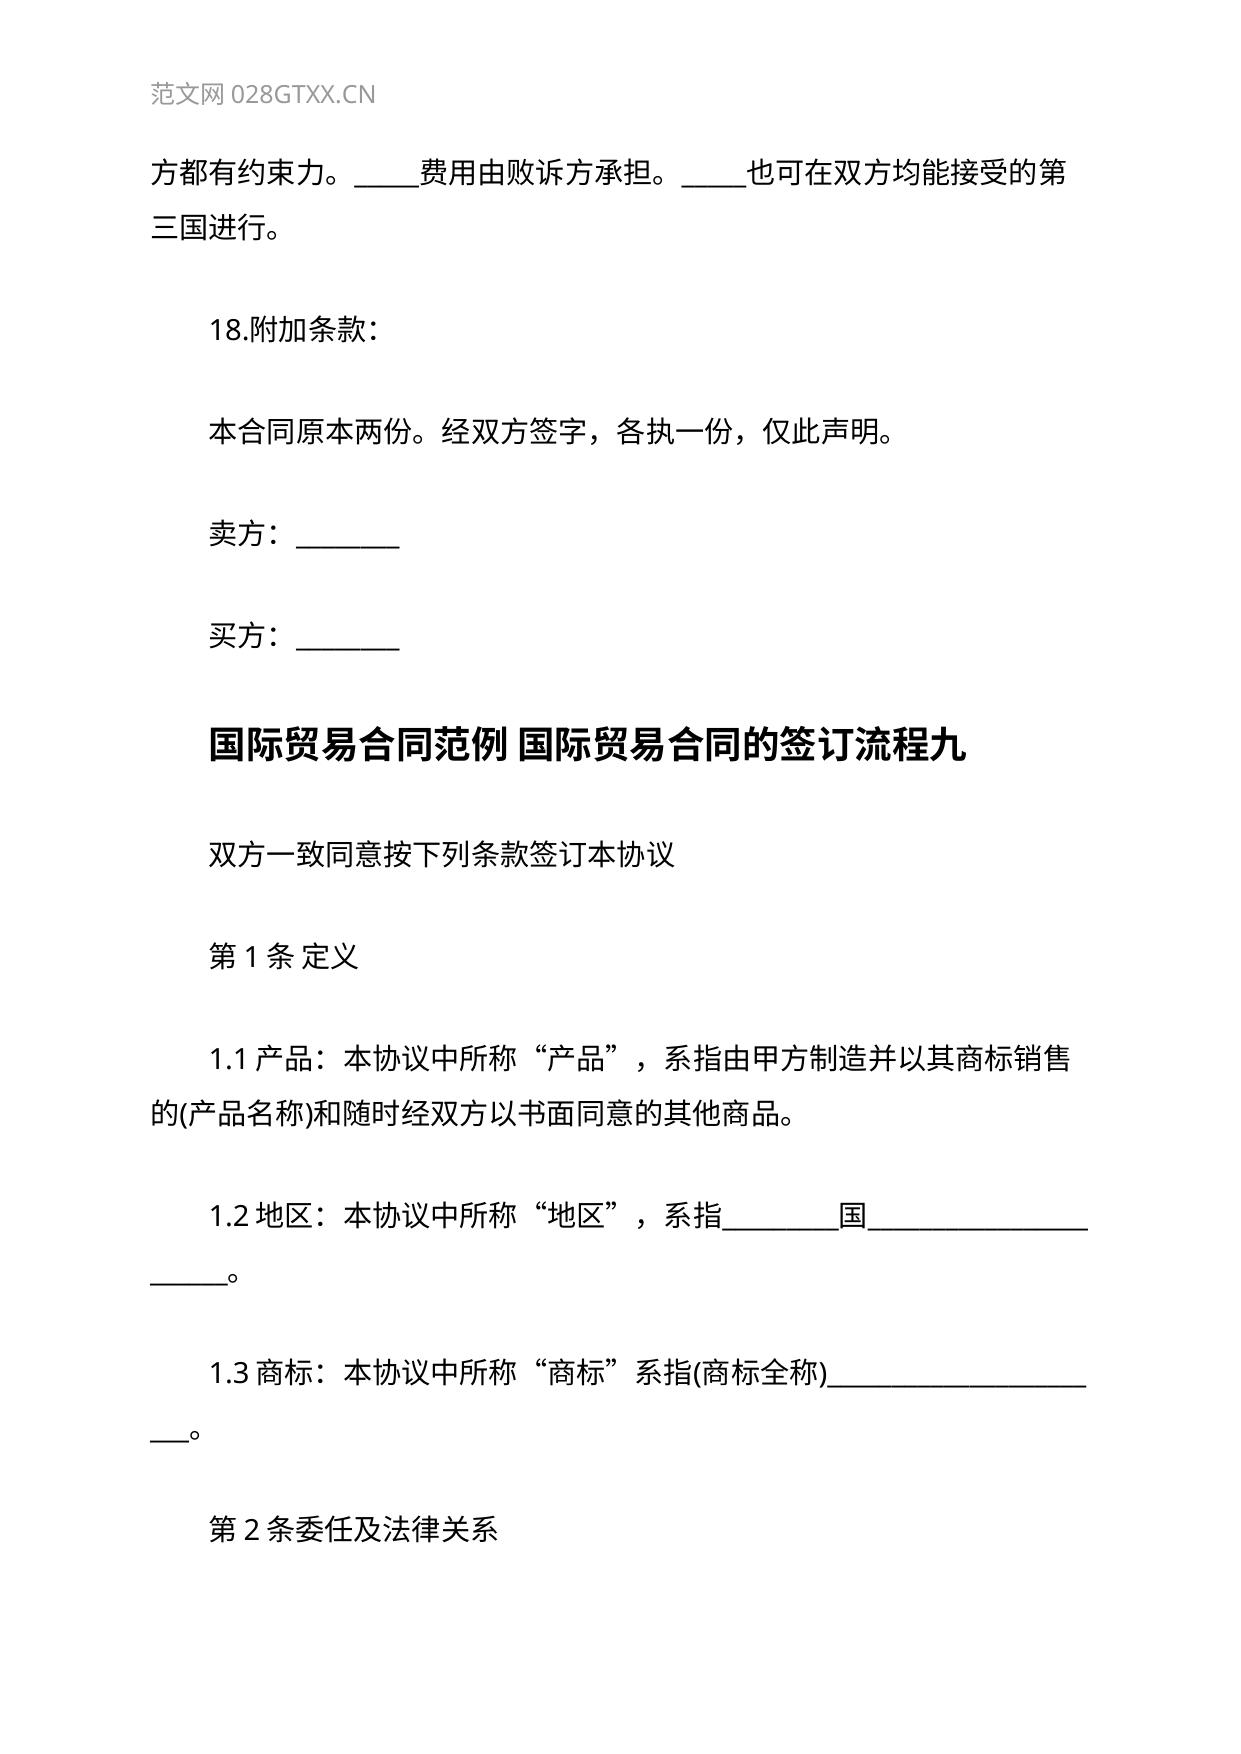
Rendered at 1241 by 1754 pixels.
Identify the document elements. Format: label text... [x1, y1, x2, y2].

text 第2条委任及法律关系 [150, 1507, 1090, 1549]
text 国际贸易合同范例 国际贸易合同的签订流程九 [150, 714, 1090, 769]
text 买方：________ [150, 612, 1090, 655]
text 1.2地区：本协议中所称“地区”，系指_________国_______________________。 [150, 1193, 1090, 1290]
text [150, 150, 1090, 247]
text 第1条 定义 [150, 934, 1090, 976]
text 1.1产品：本协议中所称“产品”，系指由甲方制造并以其商标销售的(产品名称)和随时经双方以书面同意的其他商品。 [150, 1036, 1090, 1133]
text 本合同原本两份。经双方签字，各执一份，仅此声明。 [150, 409, 1090, 451]
text 双方一致同意按下列条款签订本协议 [150, 832, 1090, 874]
text 1.3商标：本协议中所称“商标”系指(商标全称)_______________________。 [150, 1349, 1090, 1447]
text 卖方：________ [150, 511, 1090, 553]
text 18.附加条款： [150, 307, 1090, 349]
